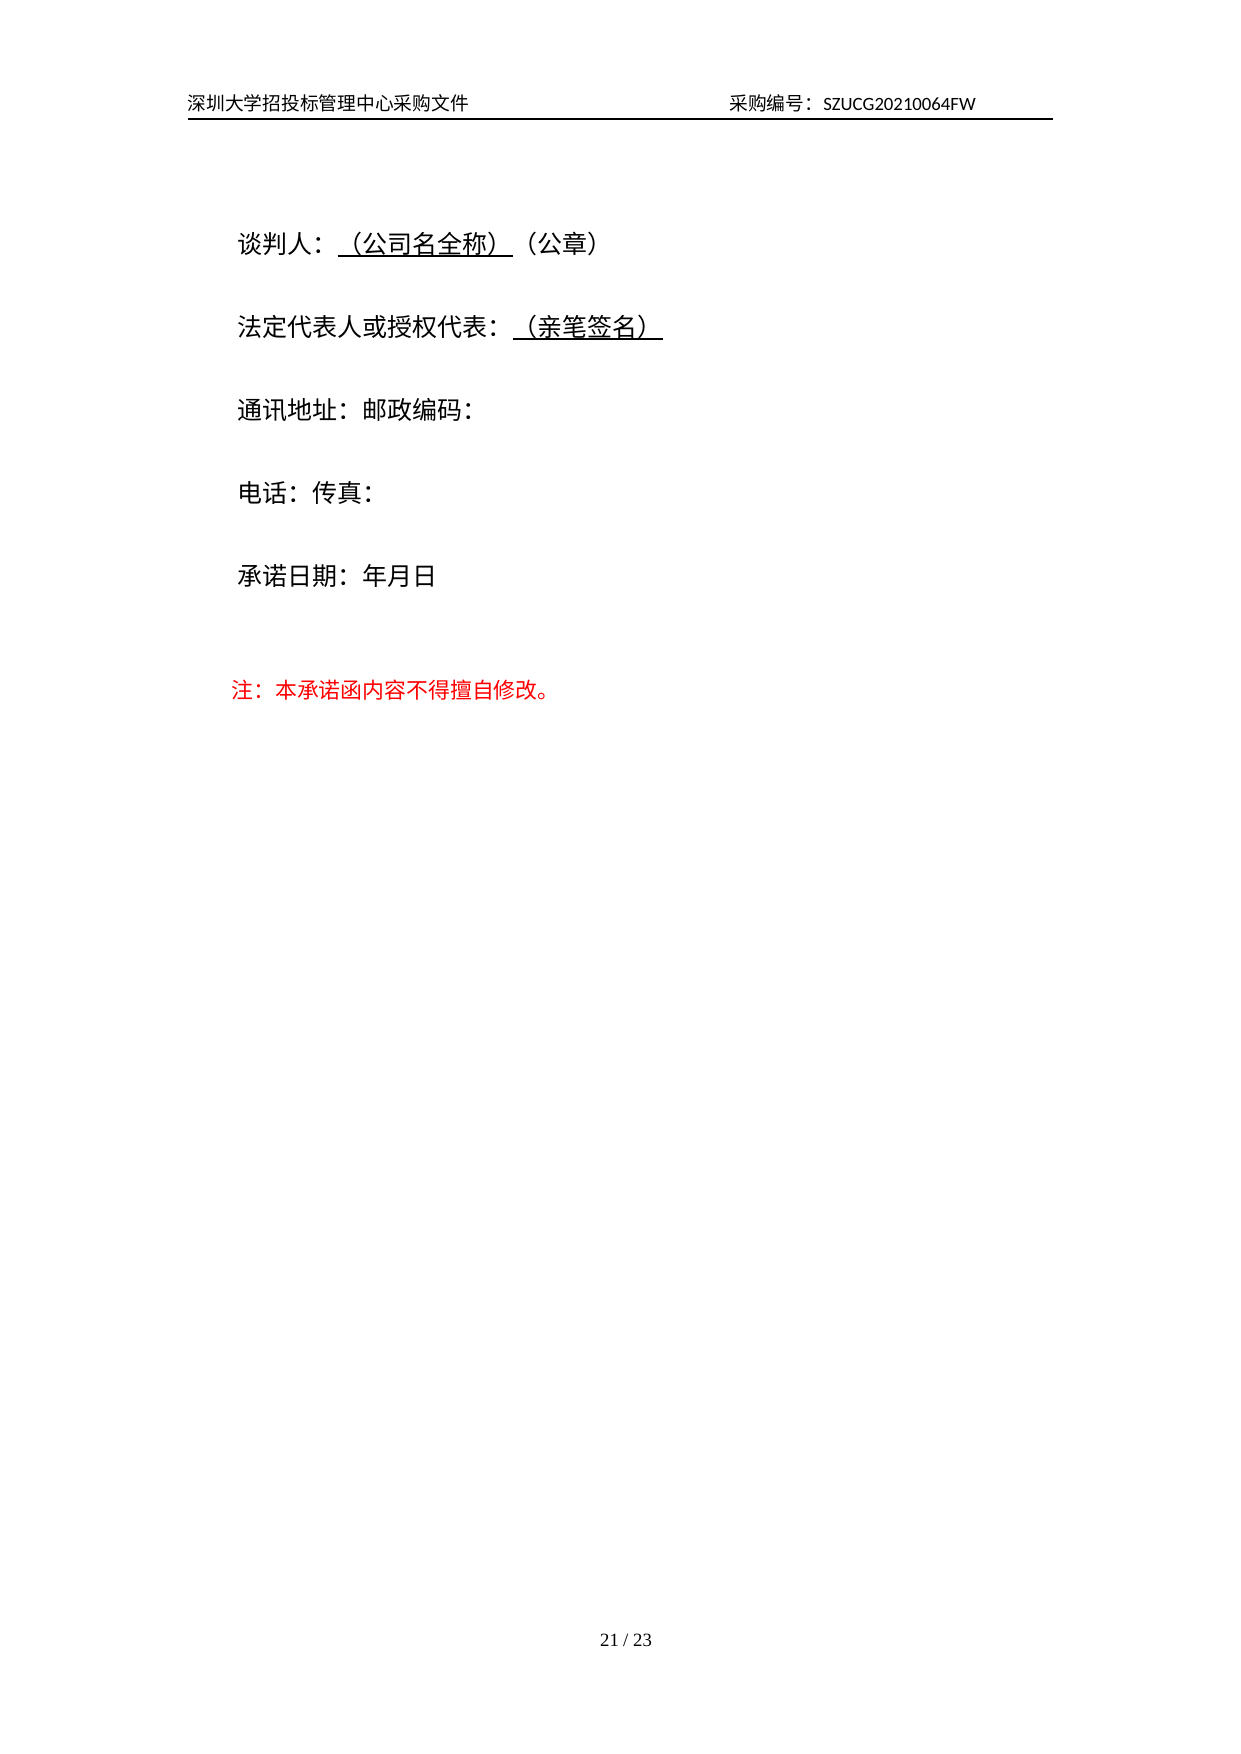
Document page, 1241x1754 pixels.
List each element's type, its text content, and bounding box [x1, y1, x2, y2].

text 通讯地址：邮政编码： [187, 376, 1053, 441]
text 电话：传真： [187, 459, 1053, 524]
text 谈判人：（公司名全称）（公章） [187, 210, 1053, 275]
text 注：本承诺函内容不得擅自修改。 [187, 673, 1053, 706]
text 法定代表人或授权代表：（亲笔签名） [187, 293, 1053, 358]
text 承诺日期：年月日 [187, 542, 1053, 607]
